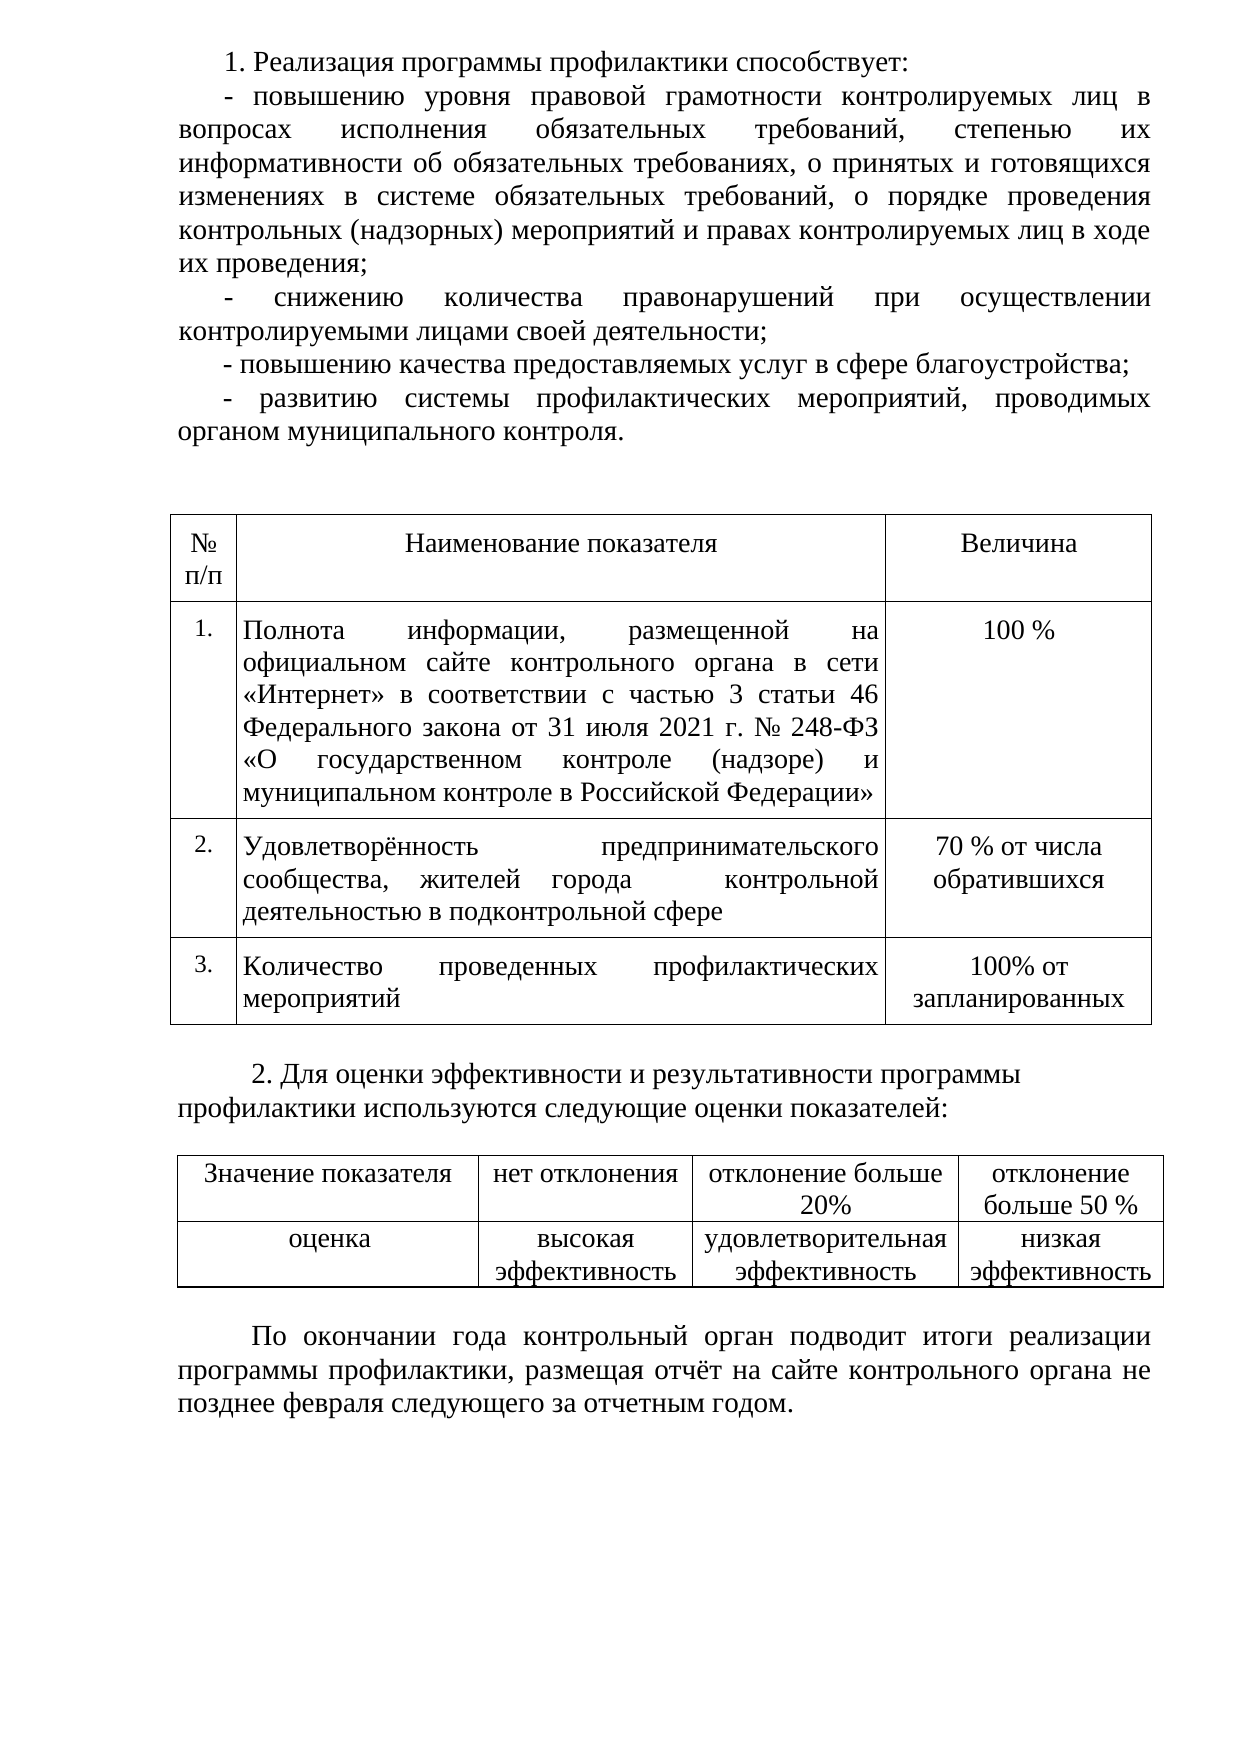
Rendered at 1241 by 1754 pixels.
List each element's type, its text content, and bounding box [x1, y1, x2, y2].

table_cell низкая эффективность [959, 1222, 1163, 1286]
table_cell 100 % [886, 602, 1151, 818]
text 2. Для оценки эффективности и результативности программы профилактики используются следующие оценки показателей: [177, 1056, 1152, 1123]
table_header отклонение больше 20% [693, 1156, 958, 1221]
table_cell 3. [171, 938, 236, 1024]
table_cell оценка [178, 1222, 478, 1286]
text - развитию системы профилактических мероприятий, проводимых органом муниципального контроля. [177, 380, 1152, 447]
text 1. Реализация программы профилактики способствует: [224, 44, 1152, 78]
table_cell 70 % от числа обратившихся [886, 819, 1151, 937]
text - повышению уровня правовой грамотности контролируемых лиц в вопросах исполнения обязательных требований, степенью их информативности об обязательных требованиях, о принятых и готовящихся изменениях в системе обязательных требований, о порядке проведения контрольных (надзорных) мероприятий и правах контролируемых лиц в ходе их проведения; [178, 78, 1152, 279]
text По окончании года контрольный орган подводит итоги реализации программы профилактики, размещая отчёт на сайте контрольного органа не позднее февраля следующего за отчетным годом. [177, 1318, 1152, 1419]
table_cell Удовлетворённость предпринимательского сообщества, жителей города контрольной деятельностью в подконтрольной сфере [237, 819, 885, 937]
table_header № п/п [171, 515, 236, 601]
text - снижению количества правонарушений при осуществлении контролируемыми лицами своей деятельности; [178, 279, 1152, 346]
table_cell высокая эффективность [479, 1222, 692, 1286]
table_header Величина [886, 515, 1151, 601]
table_cell 1. [171, 602, 236, 818]
table_header Наименование показателя [237, 515, 885, 601]
table_header отклонение больше 50 % [959, 1156, 1163, 1221]
table_header нет отклонения [479, 1156, 692, 1221]
table_cell Количество проведенных профилактических мероприятий [237, 938, 885, 1024]
table_header Значение показателя [178, 1156, 478, 1221]
table_cell 100% от запланированных [886, 938, 1151, 1024]
table_cell 2. [171, 819, 236, 937]
text - повышению качества предоставляемых услуг в сфере благоустройства; [177, 346, 1152, 380]
table_cell удовлетворительная эффективность [693, 1222, 958, 1286]
table_cell Полнота информации, размещенной на официальном сайте контрольного органа в сети «Интернет» в соответствии с частью 3 статьи 46 Федерального закона от 31 июля 2021 г. № 248-ФЗ «О государственном контроле (надзоре) и муниципальном контроле в Российской Федерации» [237, 602, 885, 818]
